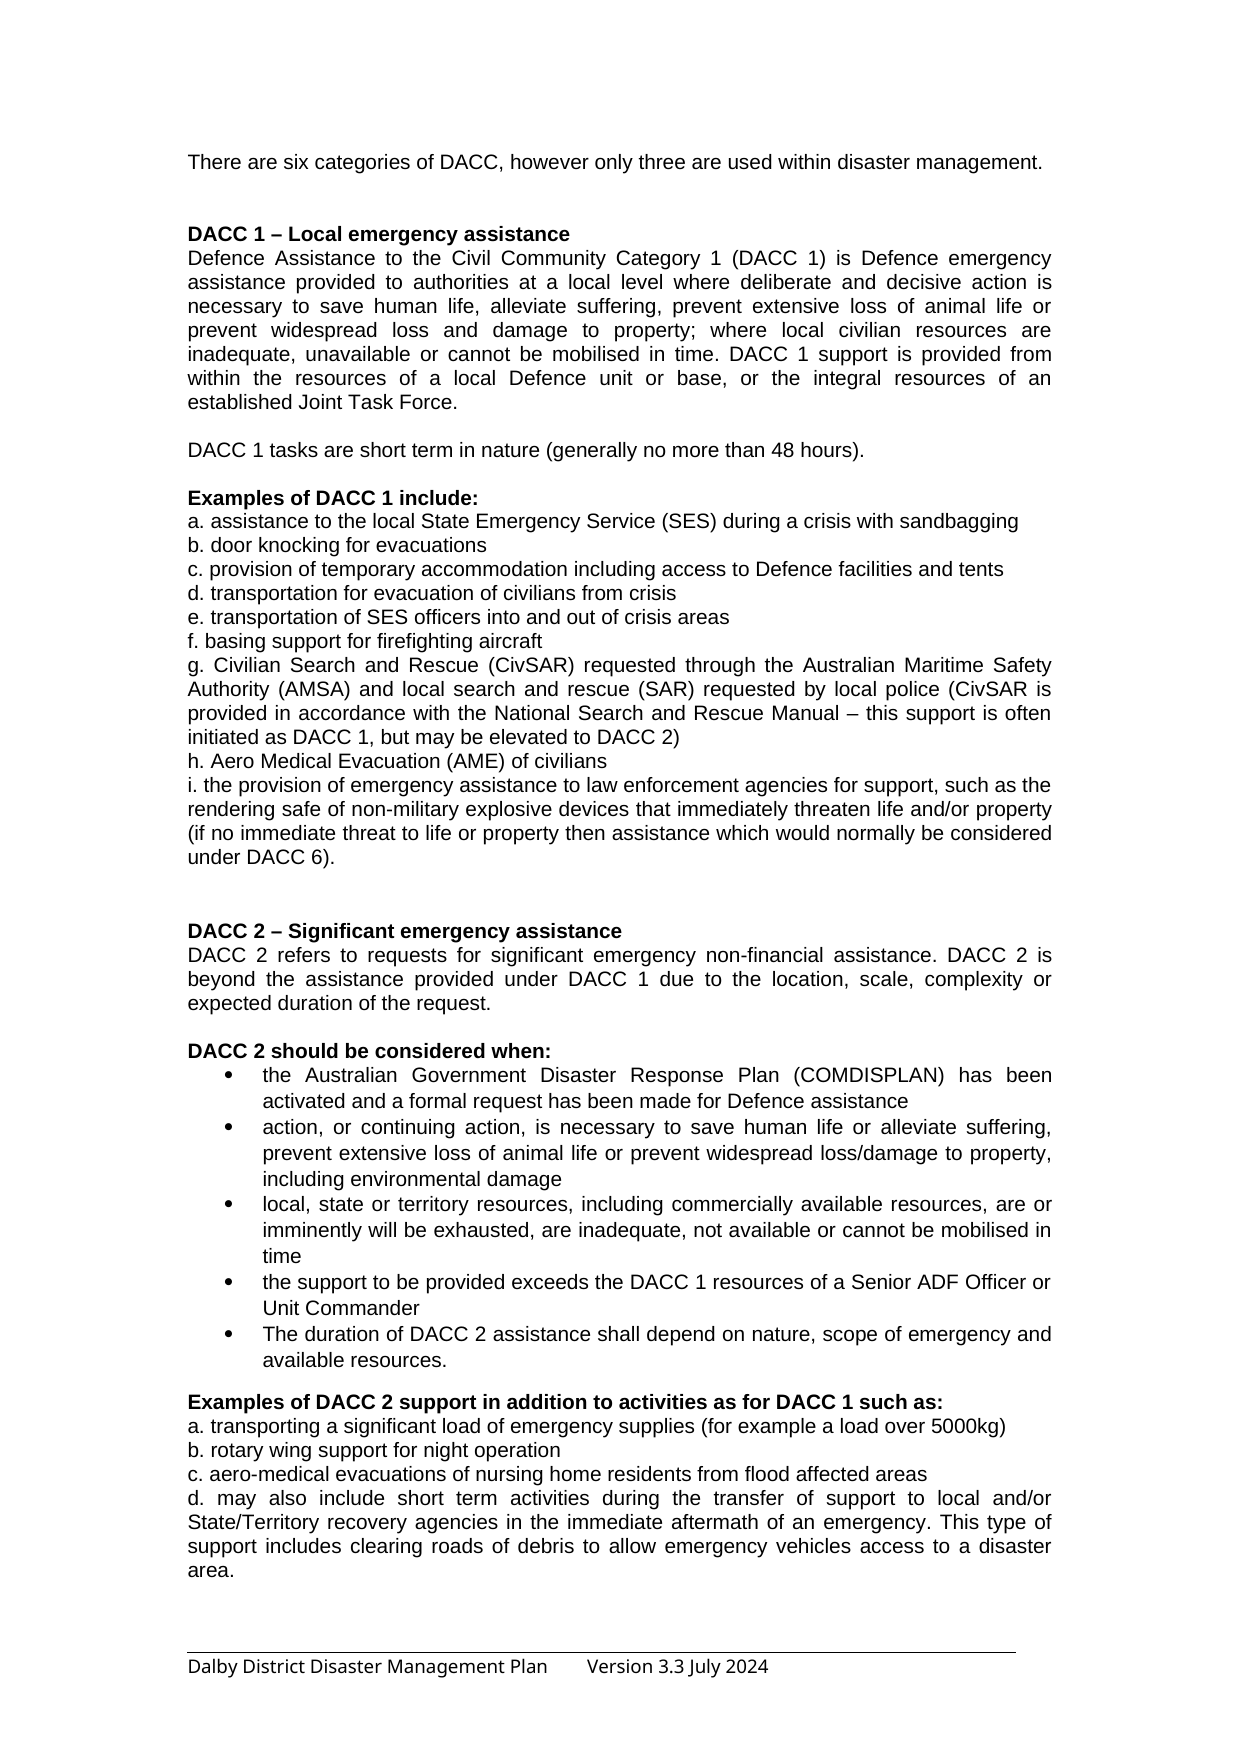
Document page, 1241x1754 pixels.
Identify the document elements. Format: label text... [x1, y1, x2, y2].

list The duration of DACC 2 assistance shall depend on nature, scope of emergency and available resources. [225, 1322, 1053, 1371]
text i. the provision of emergency assistance to law enforcement agencies for support, such as the rendering safe of non-military explosive devices that immediately threaten life and/or property (if no immediate threat to life or property then assistance which would normally be considered under DACC 6). [187, 773, 1053, 869]
text g. Civilian Search and Rescue (CivSAR) requested through the Australian Maritime Safety Authority (AMSA) and local search and rescue (SAR) requested by local police (CivSAR is provided in accordance with the National Search and Rescue Manual – this support is often initiated as DACC 1, but may be elevated to DACC 2) [187, 653, 1053, 749]
list local, state or territory resources, including commercially available resources, are or imminently will be exhausted, are inadequate, not available or cannot be mobilised in time [225, 1192, 1053, 1268]
text There are six categories of DACC, however only three are used within disaster management. [187, 150, 1053, 174]
text f. basing support for firefighting aircraft [187, 629, 1053, 653]
text a. assistance to the local State Emergency Service (SES) during a crisis with sandbagging [187, 509, 1053, 533]
text c. provision of temporary accommodation including access to Defence facilities and tents [187, 557, 1053, 581]
text b. door knocking for evacuations [187, 533, 1053, 557]
text Examples of DACC 1 include: [187, 485, 1053, 509]
text d. transportation for evacuation of civilians from crisis [187, 581, 1053, 605]
list the Australian Government Disaster Response Plan (COMDISPLAN) has been activated and a formal request has been made for Defence assistance [225, 1063, 1053, 1113]
text DACC 2 – Significant emergency assistance [187, 919, 1053, 943]
text DACC 1 – Local emergency assistance [187, 222, 1053, 246]
text c. aero-medical evacuations of nursing home residents from flood affected areas [187, 1462, 1053, 1486]
text a. transporting a significant load of emergency supplies (for example a load over 5000kg) [187, 1414, 1053, 1438]
text DACC 2 should be considered when: [187, 1039, 1053, 1063]
list action, or continuing action, is necessary to save human life or alleviate suffering, prevent extensive loss of animal life or prevent widespread loss/damage to property, including environmental damage [225, 1114, 1053, 1190]
list the support to be provided exceeds the DACC 1 resources of a Senior ADF Officer or Unit Commander [225, 1270, 1053, 1320]
text Defence Assistance to the Civil Community Category 1 (DACC 1) is Defence emergency assistance provided to authorities at a local level where deliberate and decisive action is necessary to save human life, alleviate suffering, prevent extensive loss of animal life or prevent widespread loss and damage to property; where local civilian resources are inadequate, unavailable or cannot be mobilised in time. DACC 1 support is provided from within the resources of a local Defence unit or base, or the integral resources of an established Joint Task Force. [187, 246, 1053, 413]
text b. rotary wing support for night operation [187, 1438, 1053, 1462]
text h. Aero Medical Evacuation (AME) of civilians [187, 749, 1053, 773]
text d. may also include short term activities during the transfer of support to local and/or State/Territory recovery agencies in the immediate aftermath of an emergency. This type of support includes clearing roads of debris to allow emergency vehicles access to a disaster area. [187, 1486, 1053, 1582]
text e. transportation of SES officers into and out of crisis areas [187, 605, 1053, 629]
text DACC 2 refers to requests for significant emergency non-financial assistance. DACC 2 is beyond the assistance provided under DACC 1 due to the location, scale, complexity or expected duration of the request. [187, 943, 1053, 1015]
text Examples of DACC 2 support in addition to activities as for DACC 1 such as: [187, 1390, 1053, 1414]
text DACC 1 tasks are short term in nature (generally no more than 48 hours). [187, 437, 1053, 461]
